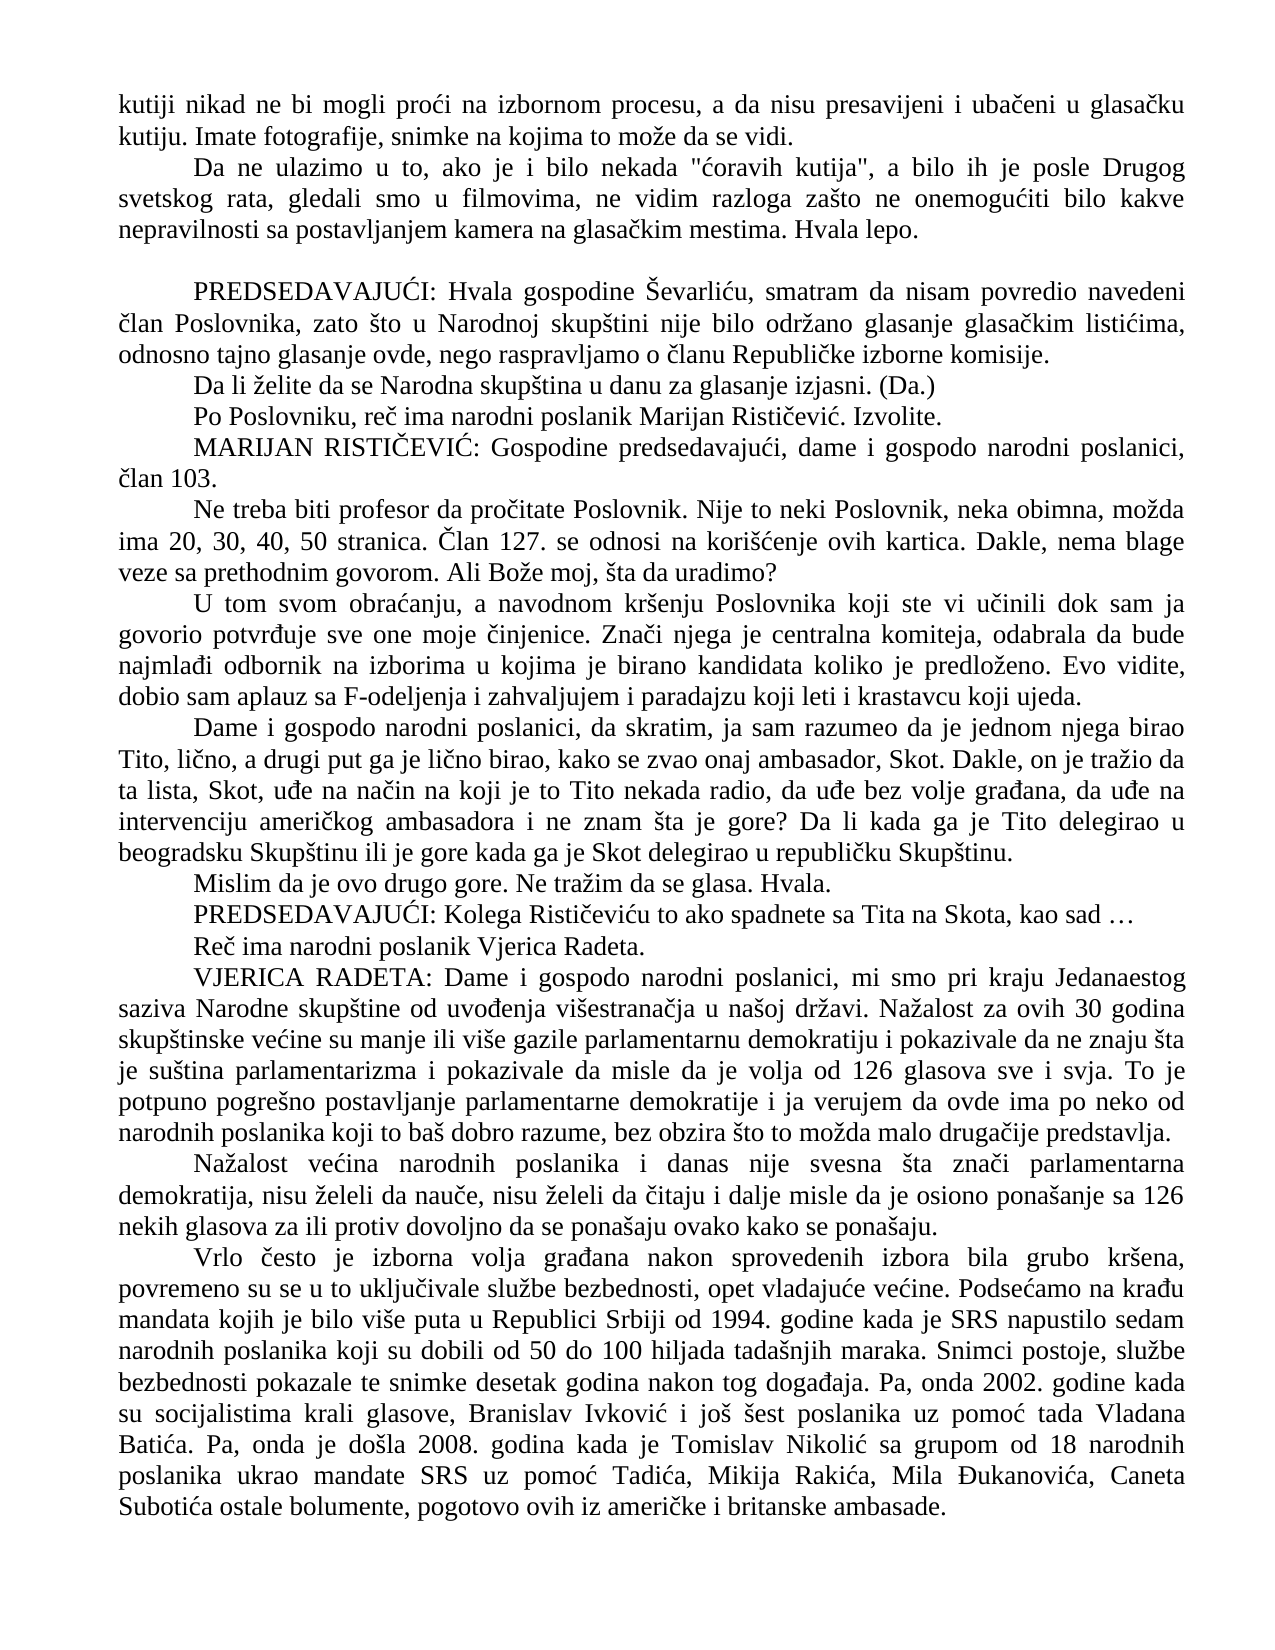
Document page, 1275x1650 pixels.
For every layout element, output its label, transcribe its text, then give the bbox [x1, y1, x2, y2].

text Da li želite da se Narodna skupština u danu za glasanje izjasni. (Da.) [118, 369, 1186, 400]
text Mislim da je ovo drugo gore. Ne tražim da se glasa. Hvala. [118, 867, 1186, 898]
text VJERICA RADETA: Dame i gospodo narodni poslanici, mi smo pri kraju Jedanaestog saziva Narodne skupštine od uvođenja višestranačja u našoj državi. Nažalost za ovih 30 godina skupštinske većine su manje ili više gazile parlamentarnu demokratiju i pokazivale da ne znaju šta je suština parlamentarizma i pokazivale da misle da je volja od 126 glasova sve i svja. To je potpuno pogrešno postavljanje parlamentarne demokratije i ja verujem da ovde ima po neko od narodnih poslanika koji to baš dobro razume, bez obzira što to možda malo drugačije predstavlja. [118, 961, 1186, 1148]
text Nažalost većina narodnih poslanika i danas nije svesna šta znači parlamentarna demokratija, nisu želeli da nauče, nisu želeli da čitaju i dalje misle da je osiono ponašanje sa 126 nekih glasova za ili protiv dovoljno da se ponašaju ovako kako se ponašaju. [118, 1148, 1186, 1241]
text Da ne ulazimo u to, ako je i bilo nekada "ćoravih kutija", a bilo ih je posle Drugog svetskog rata, gledali smo u filmovima, ne vidim razloga zašto ne onemogućiti bilo kakve nepravilnosti sa postavljanjem kamera na glasačkim mestima. Hvala lepo. [118, 151, 1186, 244]
text U tom svom obraćanju, a navodnom kršenju Poslovnika koji ste vi učinili dok sam ja govorio potvrđuje sve one moje činjenice. Znači njega je centralna komiteja, odabrala da bude najmlađi odbornik na izborima u kojima je birano kandidata koliko je predloženo. Evo vidite, dobio sam aplauz sa F-odeljenja i zahvaljujem i paradajzu koji leti i krastavcu koji ujeda. [118, 587, 1186, 712]
text Po Poslovniku, reč ima narodni poslanik Marijan Rističević. Izvolite. [118, 400, 1186, 431]
text MARIJAN RISTIČEVIĆ: Gospodine predsedavajući, dame i gospodo narodni poslanici, član 103. [118, 431, 1186, 493]
text Reč ima narodni poslanik Vjerica Radeta. [118, 929, 1186, 961]
text PREDSEDAVAJUĆI: Hvala gospodine Ševarliću, smatram da nisam povredio navedeni član Poslovnika, zato što u Narodnoj skupštini nije bilo održano glasanje glasačkim listićima, odnosno tajno glasanje ovde, nego raspravljamo o članu Republičke izborne komisije. [118, 276, 1186, 369]
text Vrlo često je izborna volja građana nakon sprovedenih izbora bila grubo kršena, povremeno su se u to uključivale službe bezbednosti, opet vladajuće većine. Podsećamo na krađu mandata kojih je bilo više puta u Republici Srbiji od 1994. godine kada je SRS napustilo sedam narodnih poslanika koji su dobili od 50 do 100 hiljada tadašnjih maraka. Snimci postoje, službe bezbednosti pokazale te snimke desetak godina nakon tog događaja. Pa, onda 2002. godine kada su socijalistima krali glasove, Branislav Ivković i još šest poslanika uz pomoć tada Vladana Batića. Pa, onda je došla 2008. godina kada je Tomislav Nikolić sa grupom od 18 narodnih poslanika ukrao mandate SRS uz pomoć Tadića, Mikija Rakića, Mila Đukanovića, Caneta Subotića ostale bolumente, pogotovo ovih iz američke i britanske ambasade. [118, 1241, 1186, 1521]
text Ne treba biti profesor da pročitate Poslovnik. Nije to neki Poslovnik, neka obimna, možda ima 20, 30, 40, 50 stranica. Član 127. se odnosi na korišćenje ovih kartica. Dakle, nema blage veze sa prethodnim govorom. Ali Bože moj, šta da uradimo? [118, 493, 1186, 587]
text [118, 89, 1186, 151]
text Dame i gospodo narodni poslanici, da skratim, ja sam razumeo da je jednom njega birao Tito, lično, a drugi put ga je lično birao, kako se zvao onaj ambasador, Skot. Dakle, on je tražio da ta lista, Skot, uđe na način na koji je to Tito nekada radio, da uđe bez volje građana, da uđe na intervenciju američkog ambasadora i ne znam šta je gore? Da li kada ga je Tito delegirao u beogradsku Skupštinu ili je gore kada ga je Skot delegirao u republičku Skupštinu. [118, 712, 1186, 867]
text PREDSEDAVAJUĆI: Kolega Rističeviću to ako spadnete sa Tita na Skota, kao sad … [118, 898, 1186, 929]
